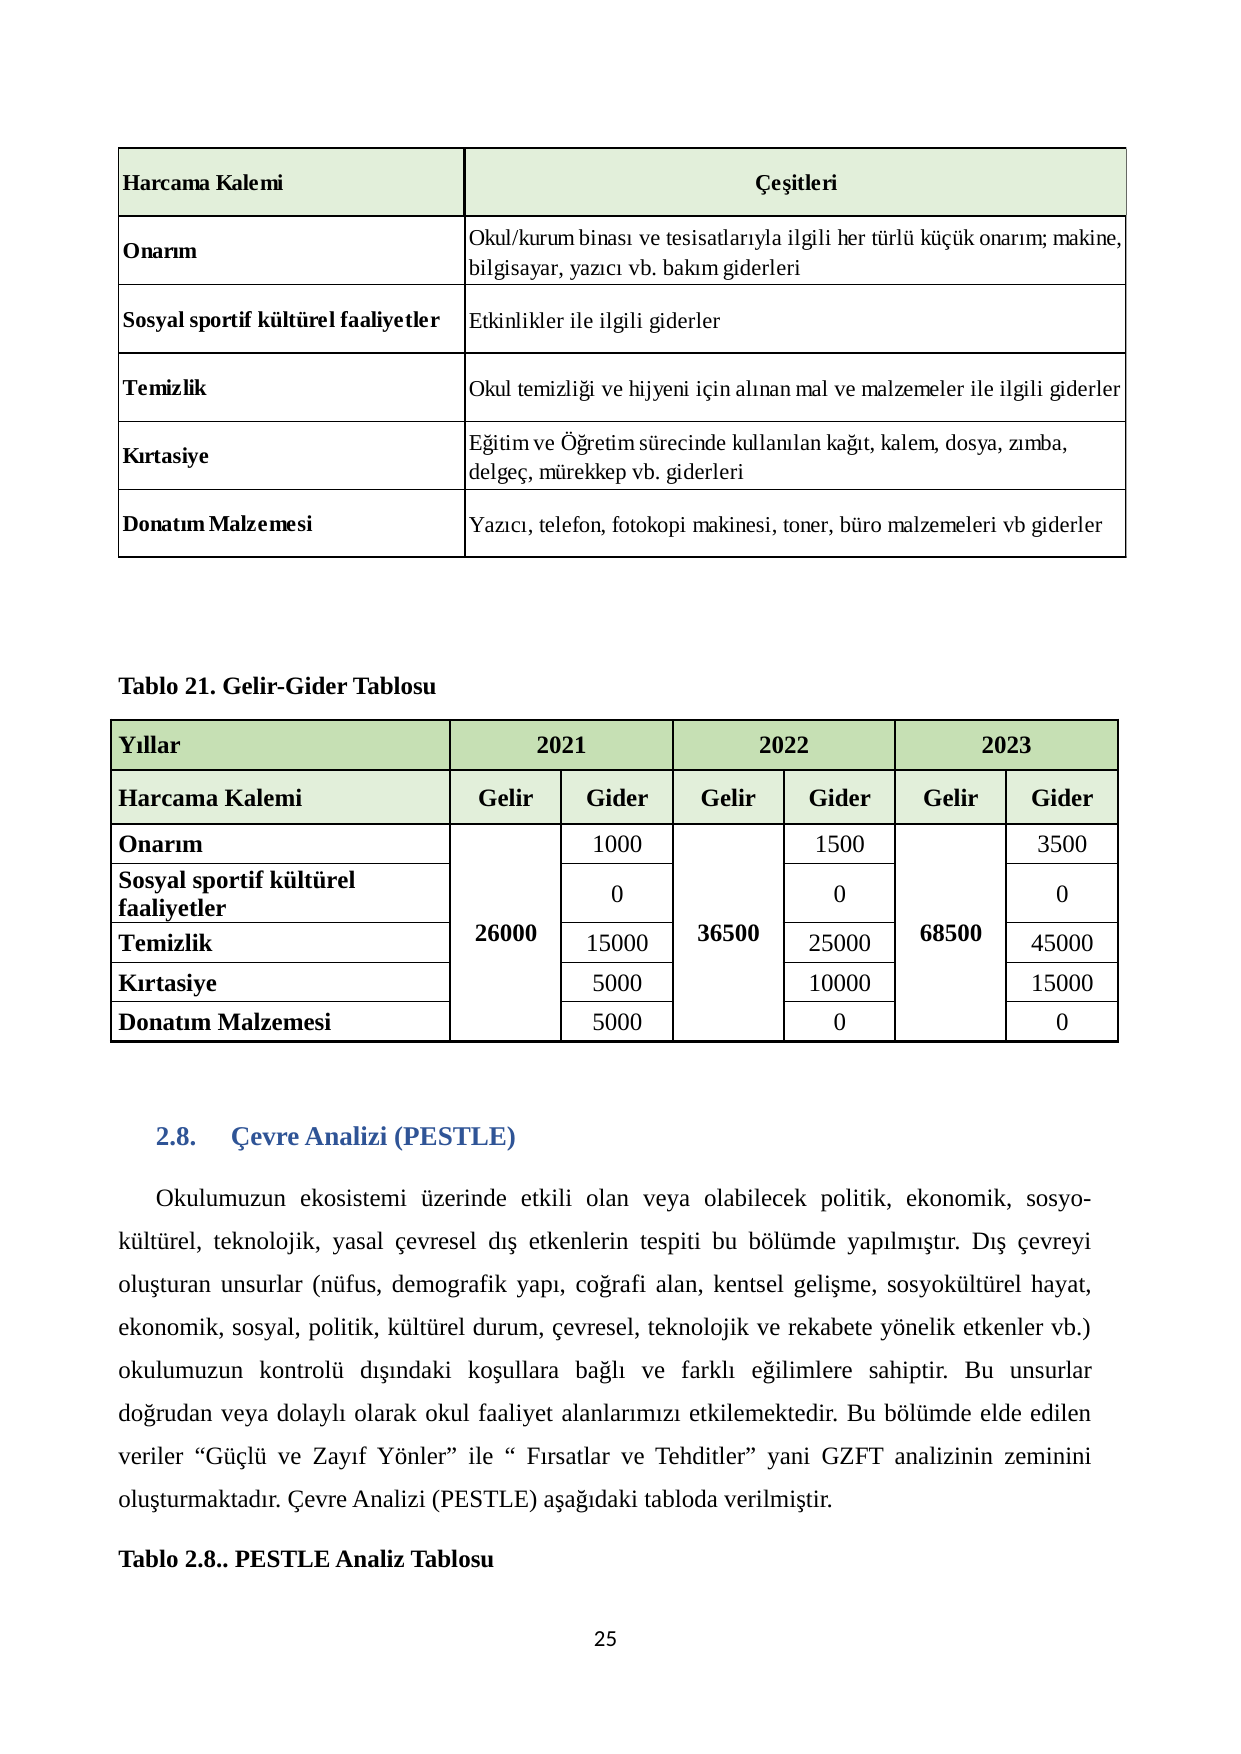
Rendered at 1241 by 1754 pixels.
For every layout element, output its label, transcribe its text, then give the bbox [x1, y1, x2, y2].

table_cell 0 [562, 864, 672, 922]
table_cell Harcama Kalemi [112, 771, 449, 823]
table_cell Temizlik [112, 923, 449, 962]
table_cell Onarım [112, 825, 449, 863]
table_cell Gider [1007, 771, 1117, 823]
text Okulumuzun ekosistemi üzerinde etkili olan veya olabilecek politik, ekonomik, sosyo-kültürel, teknolojik, yasal çevresel dış etkenlerin tespiti bu bölümde yapılmıştır. Dış çevreyi oluşturan unsurlar (nüfus, demografik yapı, coğrafi alan, kentsel gelişme, sosyokültürel hayat, ekonomik, sosyal, politik, kültürel durum, çevresel, teknolojik ve rekabete yönelik etkenler vb.) okulumuzun kontrolü dışındaki koşullara bağlı ve farklı eğilimlere sahiptir. Bu unsurlar doğrudan veya dolaylı olarak okul faaliyet alanlarımızı etkilemektedir. Bu bölümde elde edilen veriler “Güçlü ve Zayıf Yönler” ile “ Fırsatlar ve Tehditler” yani GZFT analizinin zeminini oluşturmaktadır. Çevre Analizi (PESTLE) aşağıdaki tabloda verilmiştir. [118, 1183, 1092, 1513]
table_header Yıllar [112, 721, 449, 769]
table_cell 0 [785, 864, 894, 922]
table_cell Donatım Malzemesi [112, 1002, 449, 1040]
table_cell 0 [1007, 1002, 1117, 1040]
table_cell 68500 [896, 825, 1005, 1040]
table_cell 0 [785, 1002, 894, 1040]
table_cell 25000 [785, 923, 894, 962]
table_cell 10000 [785, 963, 894, 1001]
table_cell 45000 [1007, 923, 1117, 962]
table_cell 15000 [562, 923, 672, 962]
table_header 2023 [896, 721, 1117, 769]
text Tablo 21. Gelir-Gider Tablosu [118, 671, 1092, 699]
table_cell Gelir [451, 771, 560, 823]
table_cell 0 [1007, 864, 1117, 922]
table_cell Kırtasiye [112, 963, 449, 1001]
table_cell 1500 [785, 825, 894, 863]
table_cell Gelir [896, 771, 1005, 823]
table_cell 36500 [674, 825, 783, 1040]
table_header 2022 [674, 721, 894, 769]
table_cell 26000 [451, 825, 560, 1040]
table_cell Gider [562, 771, 672, 823]
table_cell 5000 [562, 1002, 672, 1040]
table_cell 5000 [562, 963, 672, 1001]
subtitle Çevre Analizi (PESTLE) [156, 1119, 1092, 1151]
table_cell 15000 [1007, 963, 1117, 1001]
table_header 2021 [451, 721, 672, 769]
table_cell Gelir [674, 771, 783, 823]
table_cell Sosyal sportif kültürel faaliyetler [112, 864, 449, 922]
table_cell Gider [785, 771, 894, 823]
text Tablo 2.8.. PESTLE Analiz Tablosu [118, 1544, 1092, 1573]
table_cell 1000 [562, 825, 672, 863]
table_cell 3500 [1007, 825, 1117, 863]
